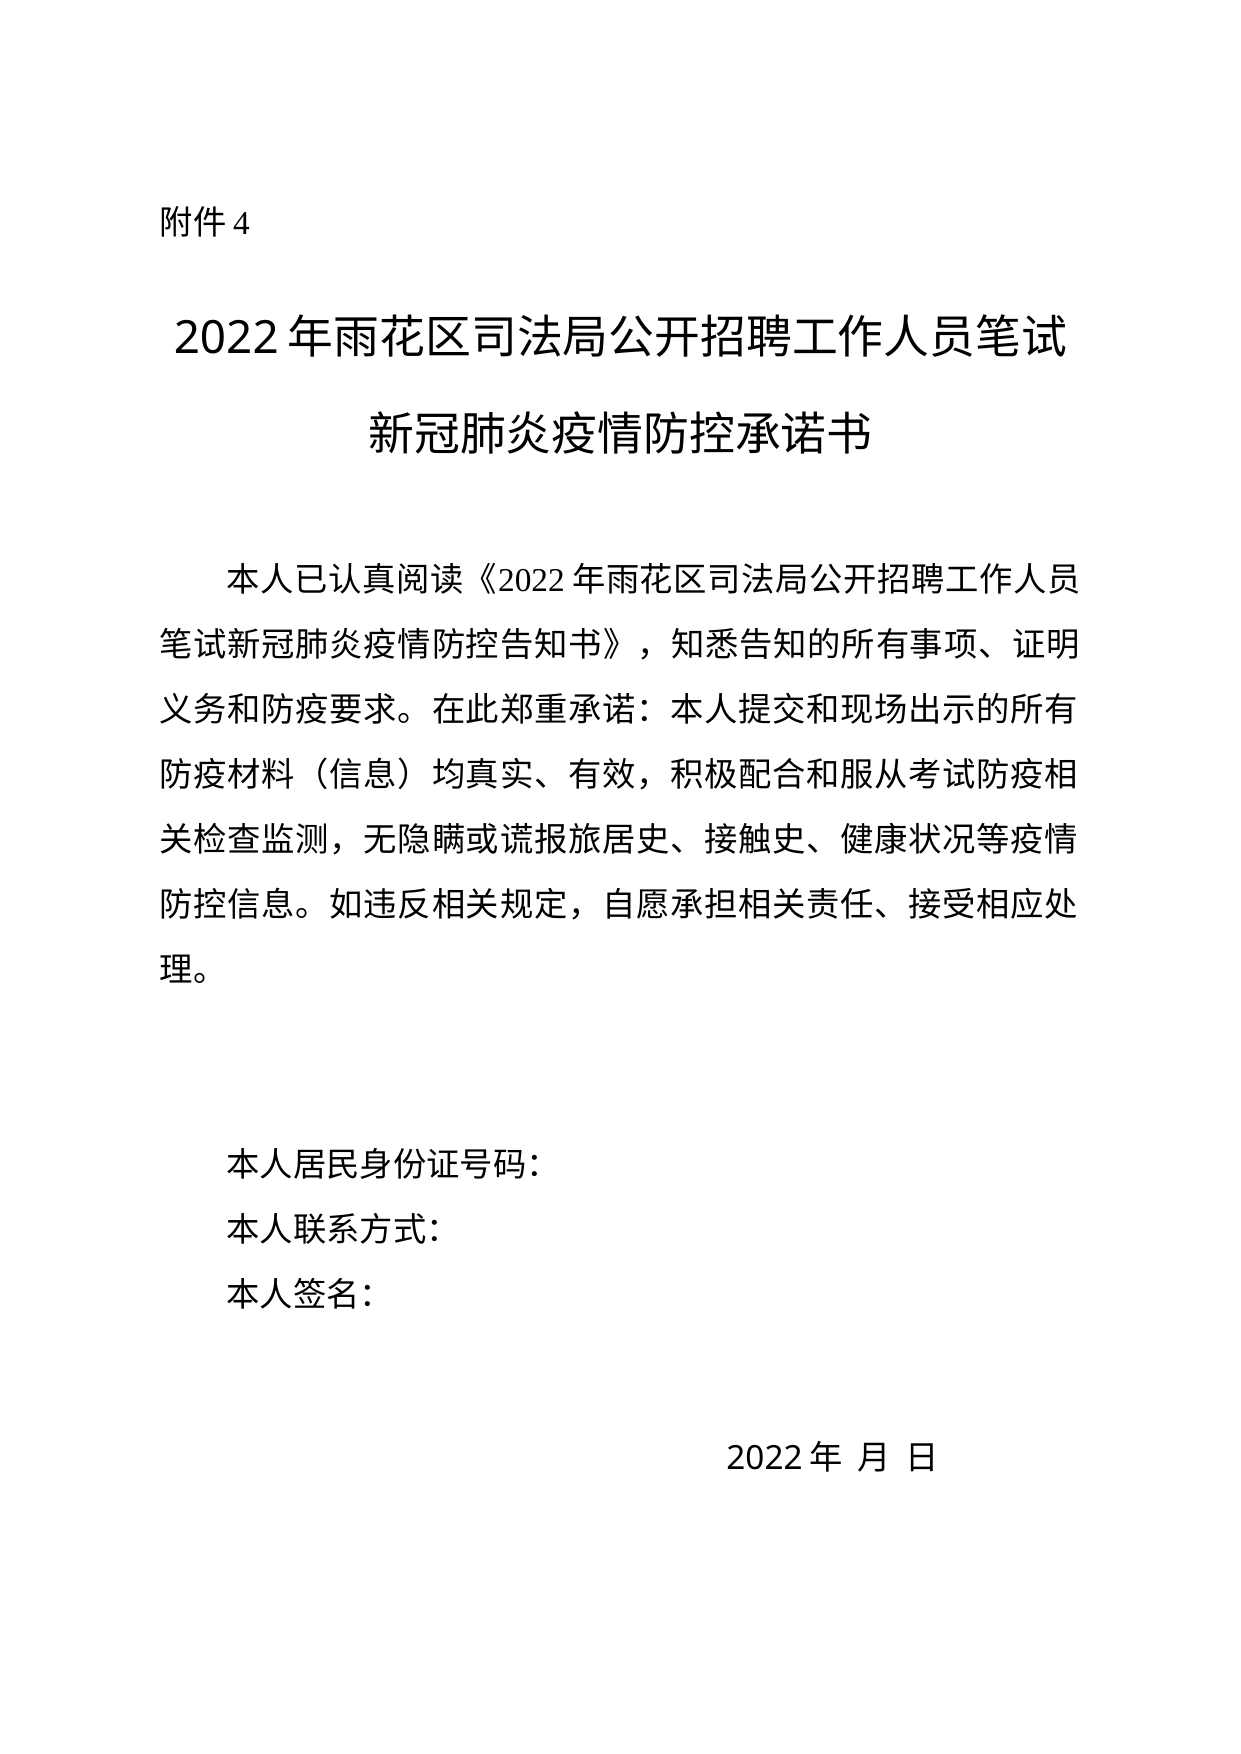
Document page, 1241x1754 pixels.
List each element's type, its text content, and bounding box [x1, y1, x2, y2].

text 本人已认真阅读《2022年雨花区司法局公开招聘工作人员笔试新冠肺炎疫情防控告知书》，知悉告知的所有事项、证明义务和防疫要求。在此郑重承诺：本人提交和现场出示的所有防疫材料（信息）均真实、有效，积极配合和服从考试防疫相关检查监测，无隐瞒或谎报旅居史、接触史、健康状况等疫情防控信息。如违反相关规定，自愿承担相关责任、接受相应处理。 [159, 545, 1081, 1000]
text 本人居民身份证号码： [159, 1130, 1081, 1195]
text 新冠肺炎疫情防控承诺书 [159, 382, 1081, 480]
text 2022年 月 日 [159, 1422, 1081, 1487]
text 2022年雨花区司法局公开招聘工作人员笔试 [159, 285, 1081, 382]
text 附件4 [159, 187, 1081, 252]
text 本人联系方式： [159, 1195, 1081, 1260]
text 本人签名： [159, 1260, 1081, 1325]
